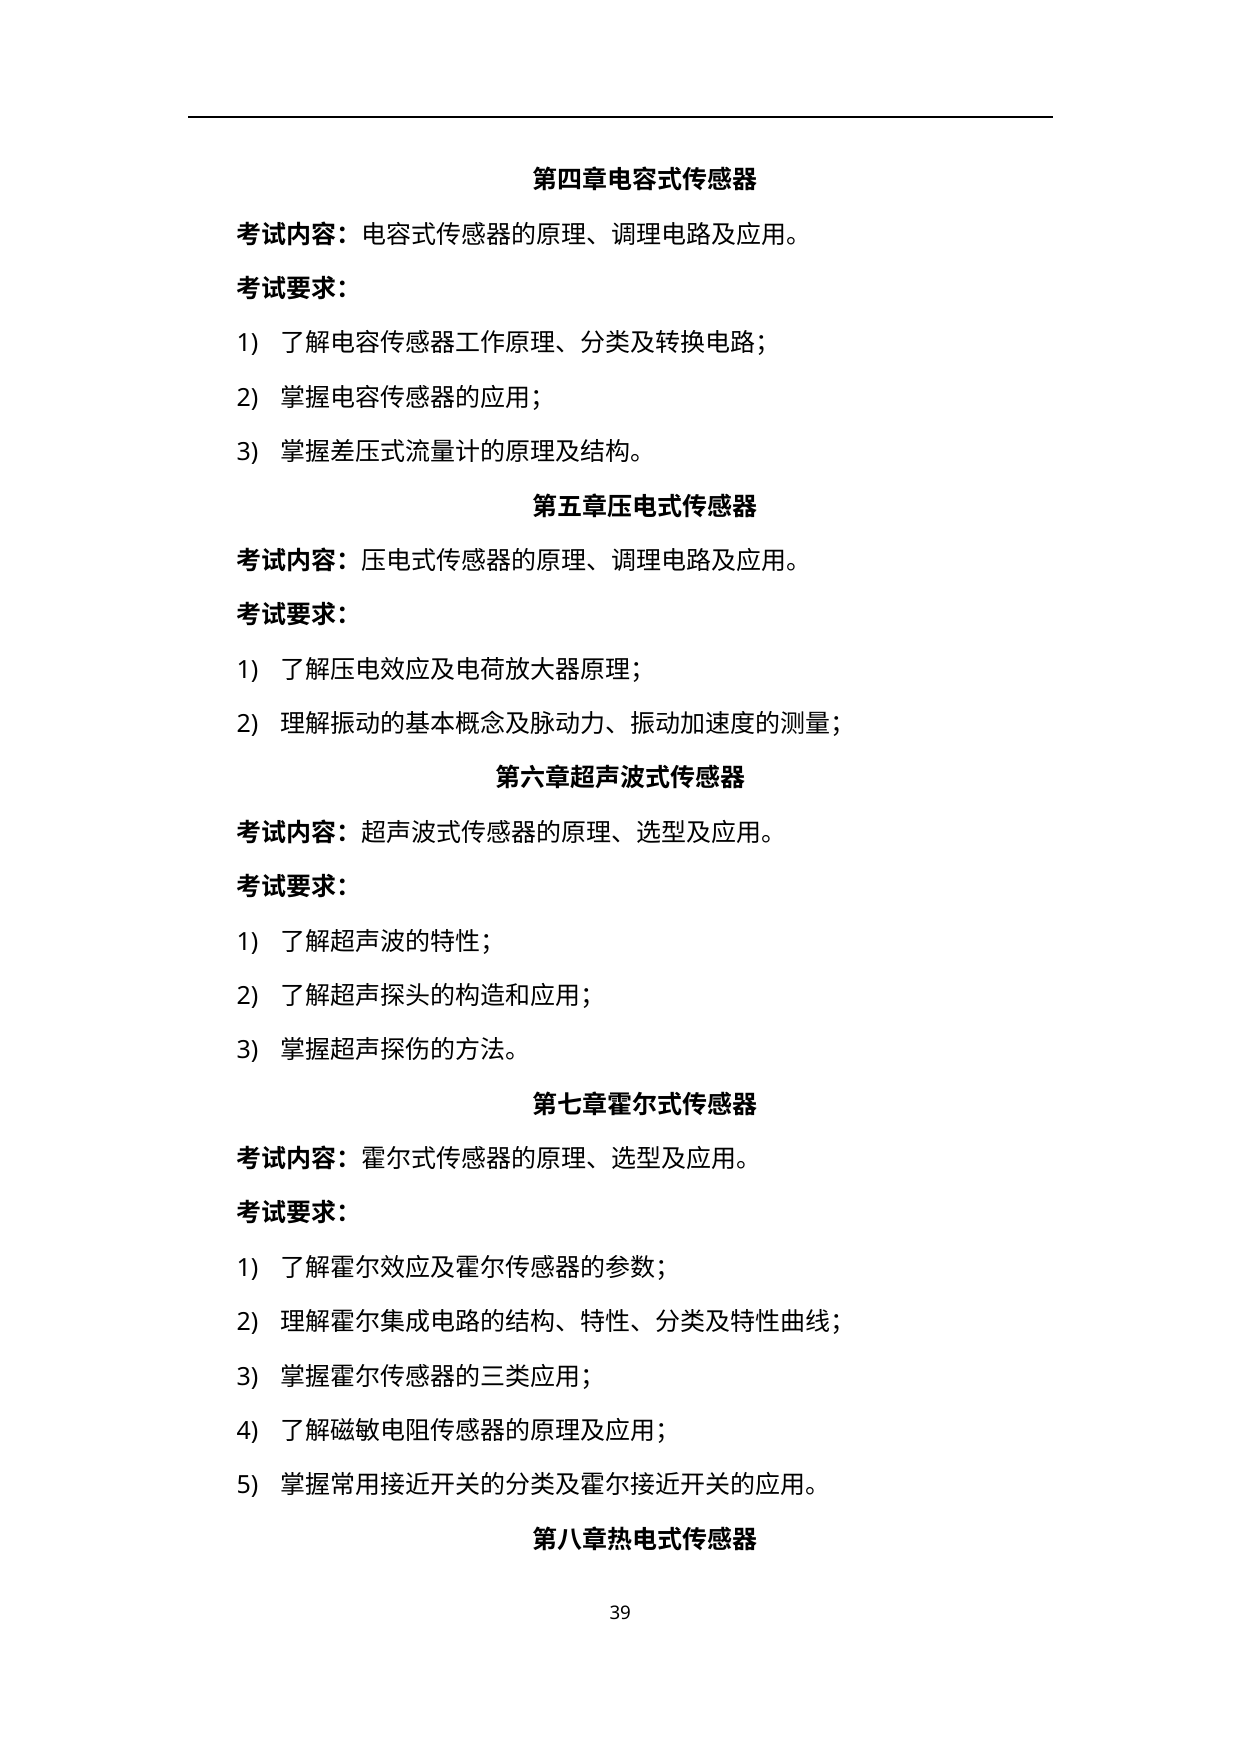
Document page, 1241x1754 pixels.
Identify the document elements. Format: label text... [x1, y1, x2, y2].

text 第八章热电式传感器 [187, 1519, 1053, 1555]
list 掌握电容传感器的应用； [236, 377, 1053, 413]
list 了解电容传感器工作原理、分类及转换电路； [236, 323, 1053, 359]
list 理解霍尔集成电路的结构、特性、分类及特性曲线； [236, 1302, 1053, 1338]
list 理解振动的基本概念及脉动力、振动加速度的测量； [236, 703, 1053, 740]
list 了解磁敏电阻传感器的原理及应用； [236, 1410, 1053, 1447]
text 考试要求： [187, 1193, 1053, 1229]
text 考试要求： [187, 867, 1053, 903]
list 掌握霍尔传感器的三类应用； [236, 1356, 1053, 1392]
text 第五章压电式传感器 [187, 486, 1053, 522]
text 考试要求： [187, 595, 1053, 631]
list 了解超声探头的构造和应用； [236, 975, 1053, 1012]
text 考试内容：超声波式传感器的原理、选型及应用。 [187, 812, 1053, 848]
list 掌握常用接近开关的分类及霍尔接近开关的应用。 [236, 1465, 1053, 1501]
text 考试内容：霍尔式传感器的原理、选型及应用。 [187, 1138, 1053, 1175]
text 考试内容：电容式传感器的原理、调理电路及应用。 [187, 214, 1053, 250]
list 掌握差压式流量计的原理及结构。 [236, 432, 1053, 468]
list 了解超声波的特性； [236, 921, 1053, 957]
text 第七章霍尔式传感器 [187, 1084, 1053, 1120]
text 第四章电容式传感器 [187, 160, 1053, 196]
text 考试要求： [187, 268, 1053, 305]
list 掌握超声探伤的方法。 [236, 1030, 1053, 1066]
list 了解霍尔效应及霍尔传感器的参数； [236, 1247, 1053, 1283]
text 第六章超声波式传感器 [187, 758, 1053, 794]
text 考试内容：压电式传感器的原理、调理电路及应用。 [187, 540, 1053, 577]
list 了解压电效应及电荷放大器原理； [236, 649, 1053, 685]
